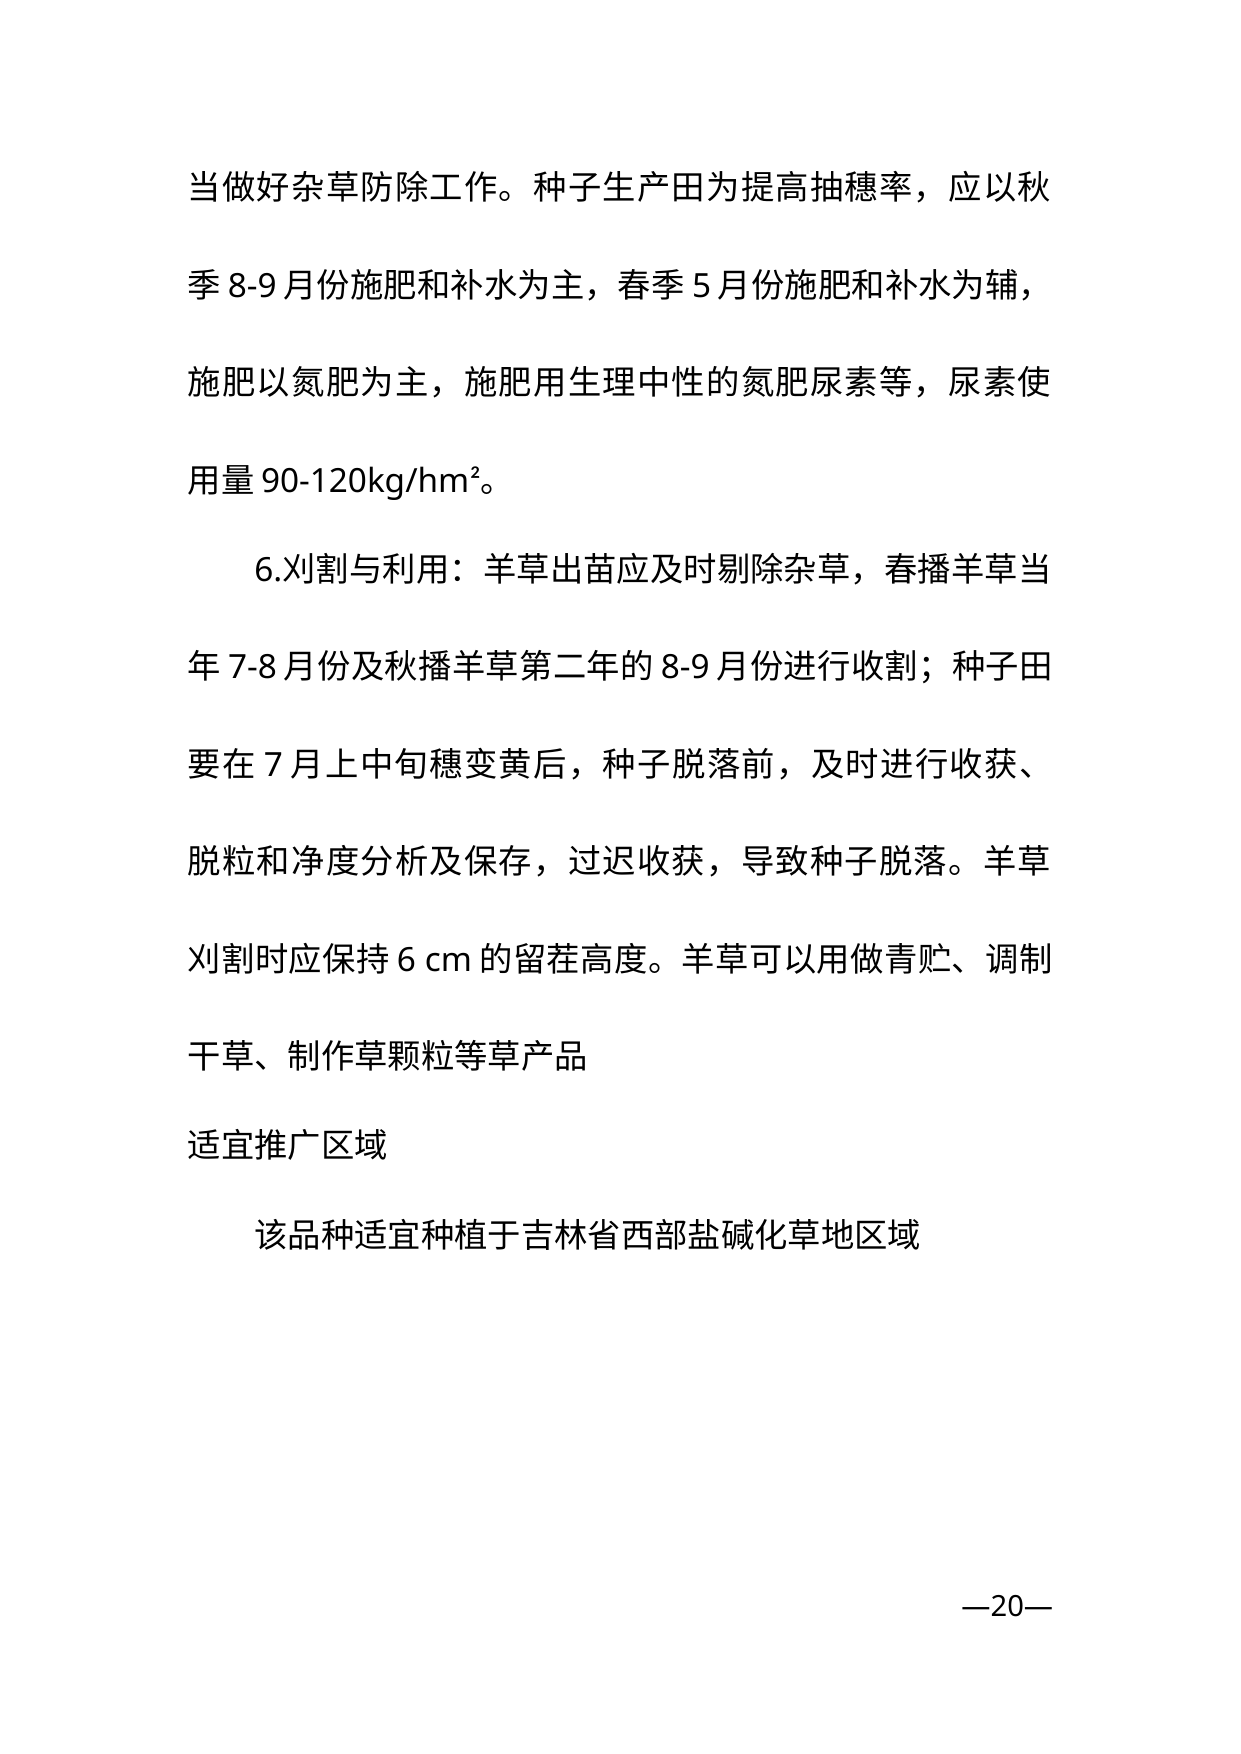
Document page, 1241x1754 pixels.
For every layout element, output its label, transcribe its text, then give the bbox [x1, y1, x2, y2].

text 适宜推广区域 [187, 1111, 1053, 1176]
text 6.刈割与利用：羊草出苗应及时剔除杂草，春播羊草当年7-8月份及秋播羊草第二年的8-9月份进行收割；种子田要在7月上中旬穗变黄后，种子脱落前，及时进行收获、脱粒和净度分析及保存，过迟收获，导致种子脱落。羊草刈割时应保持6 cm的留茬高度。羊草可以用做青贮、调制干草、制作草颗粒等草产品 [187, 534, 1053, 1087]
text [187, 153, 1053, 510]
text 该品种适宜种植于吉林省西部盐碱化草地区域 [187, 1200, 1053, 1265]
